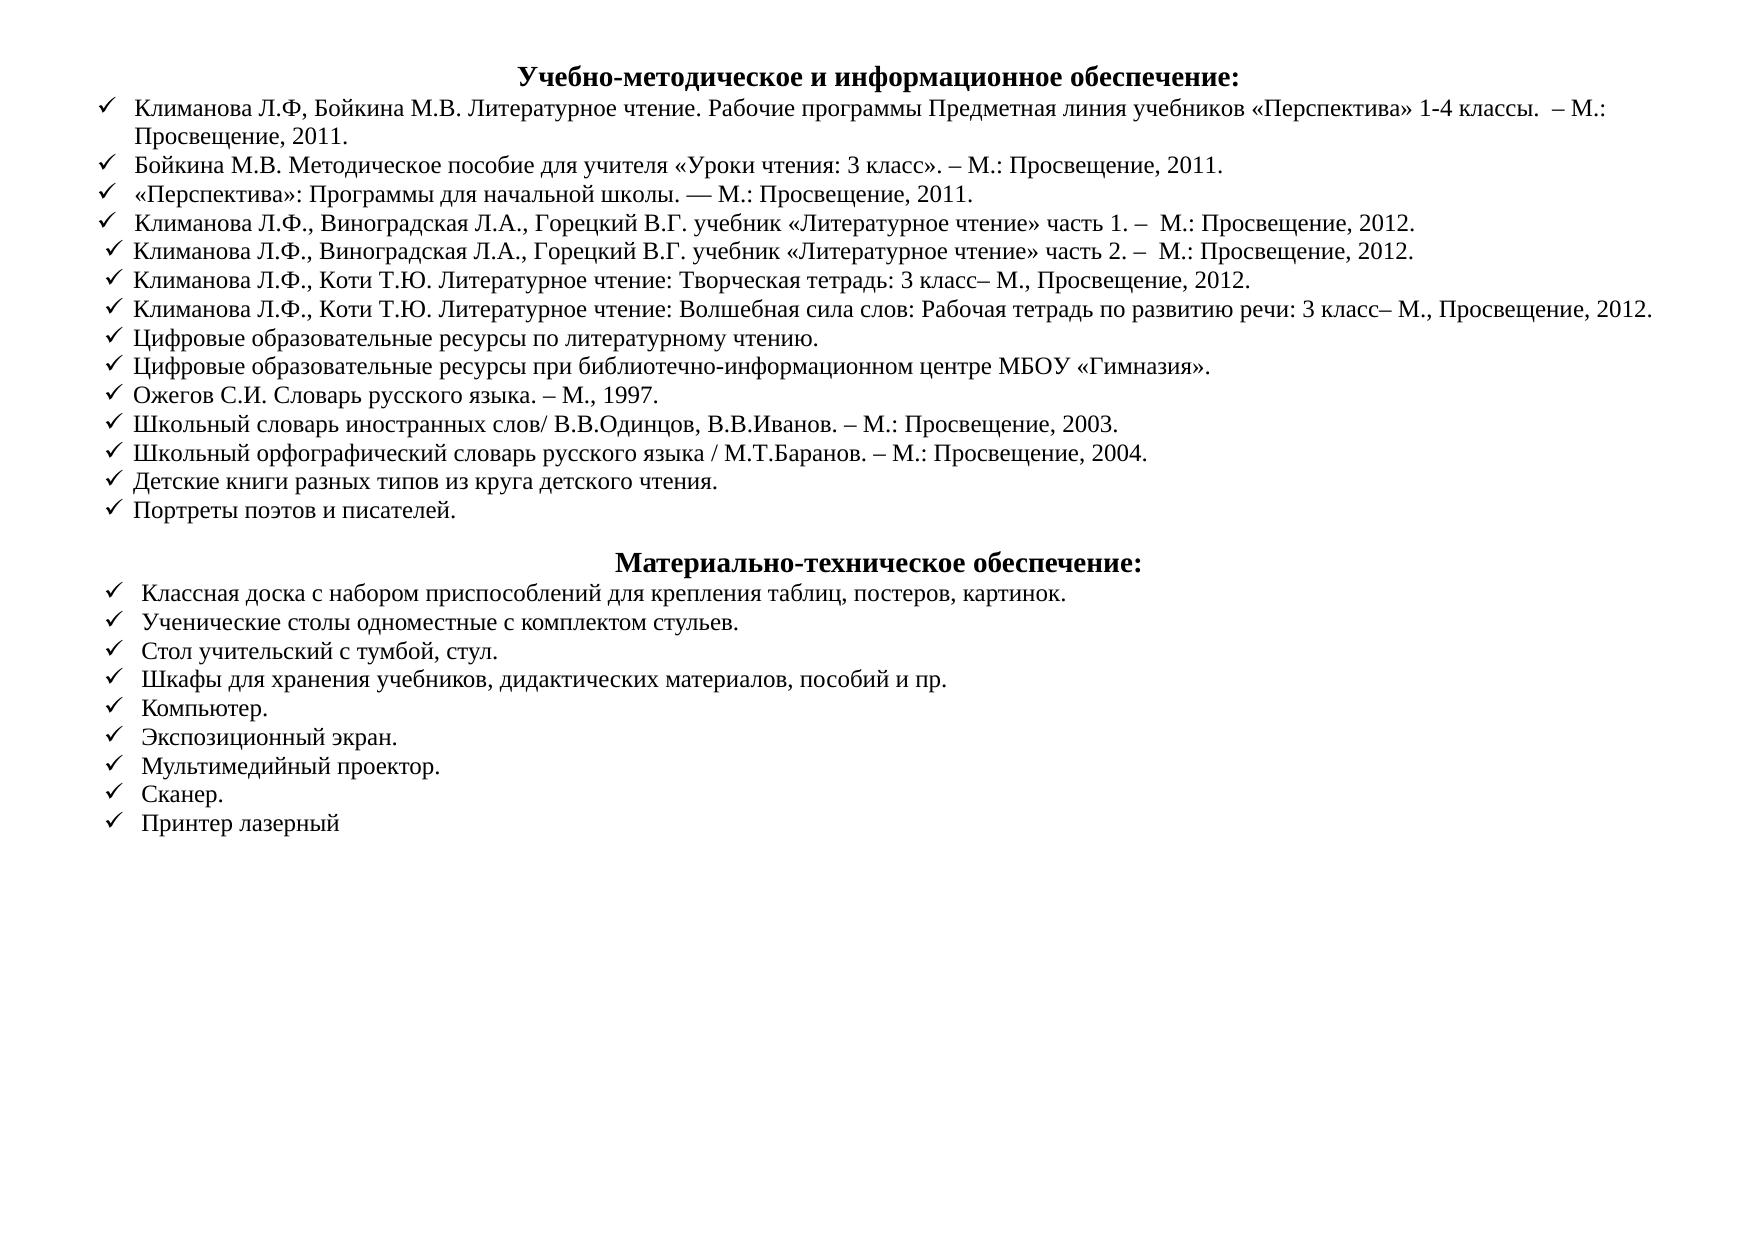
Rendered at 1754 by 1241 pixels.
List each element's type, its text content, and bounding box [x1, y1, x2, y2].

list Экспозиционный экран. [103, 722, 1698, 751]
list Цифровые образовательные ресурсы при библиотечно-информационном центре МБОУ «Гимназия». [103, 351, 1698, 380]
list Детские книги разных типов из круга детского чтения. [103, 466, 1698, 495]
text Материально-техническое обеспечение: [59, 545, 1698, 578]
list Портреты поэтов и писателей. [103, 495, 1698, 524]
list Бойкина М.В. Методическое пособие для учителя «Уроки чтения: 3 класс». – М.: Просвещение, 2011. [97, 150, 1698, 179]
list Стол учительский с тумбой, стул. [103, 636, 1698, 664]
list Климанова Л.Ф., Виноградская Л.А., Горецкий В.Г. учебник «Литературное чтение» часть 2. – М.: Просвещение, 2012. [103, 236, 1698, 265]
list Классная доска с набором приспособлений для крепления таблиц, постеров, картинок. [103, 578, 1698, 607]
list Сканер. [103, 779, 1698, 808]
list «Перспектива»: Программы для начальной школы. — М.: Просвещение, 2011. [97, 179, 1698, 208]
list Школьный словарь иностранных слов/ В.В.Одинцов, В.В.Иванов. – М.: Просвещение, 2003. [103, 409, 1698, 438]
list Климанова Л.Ф., Коти Т.Ю. Литературное чтение: Творческая тетрадь: 3 класс– М., Просвещение, 2012. [103, 265, 1698, 294]
list Цифровые образовательные ресурсы по литературному чтению. [103, 323, 1698, 351]
list Школьный орфографический словарь русского языка / М.Т.Баранов. – М.: Просвещение, 2004. [103, 438, 1698, 466]
list Шкафы для хранения учебников, дидактических материалов, пособий и пр. [103, 664, 1698, 693]
text Учебно-методическое и информационное обеспечение: [59, 59, 1698, 93]
list Климанова Л.Ф., Коти Т.Ю. Литературное чтение: Волшебная сила слов: Рабочая тетрадь по развитию речи: 3 класс– М., Просвещение, 2012. [103, 294, 1698, 323]
list Климанова Л.Ф, Бойкина М.В. Литературное чтение. Рабочие программы Предметная линия учебников «Перспектива» 1-4 классы. – М.: Просвещение, 2011. [97, 93, 1698, 150]
list Мультимедийный проектор. [103, 751, 1698, 779]
list Принтер лазерный [103, 808, 1698, 837]
list Климанова Л.Ф., Виноградская Л.А., Горецкий В.Г. учебник «Литературное чтение» часть 1. – М.: Просвещение, 2012. [97, 208, 1698, 236]
list Ученические столы одноместные с комплектом стульев. [103, 607, 1698, 636]
list Ожегов С.И. Словарь русского языка. – М., 1997. [103, 380, 1698, 409]
list Компьютер. [103, 693, 1698, 722]
